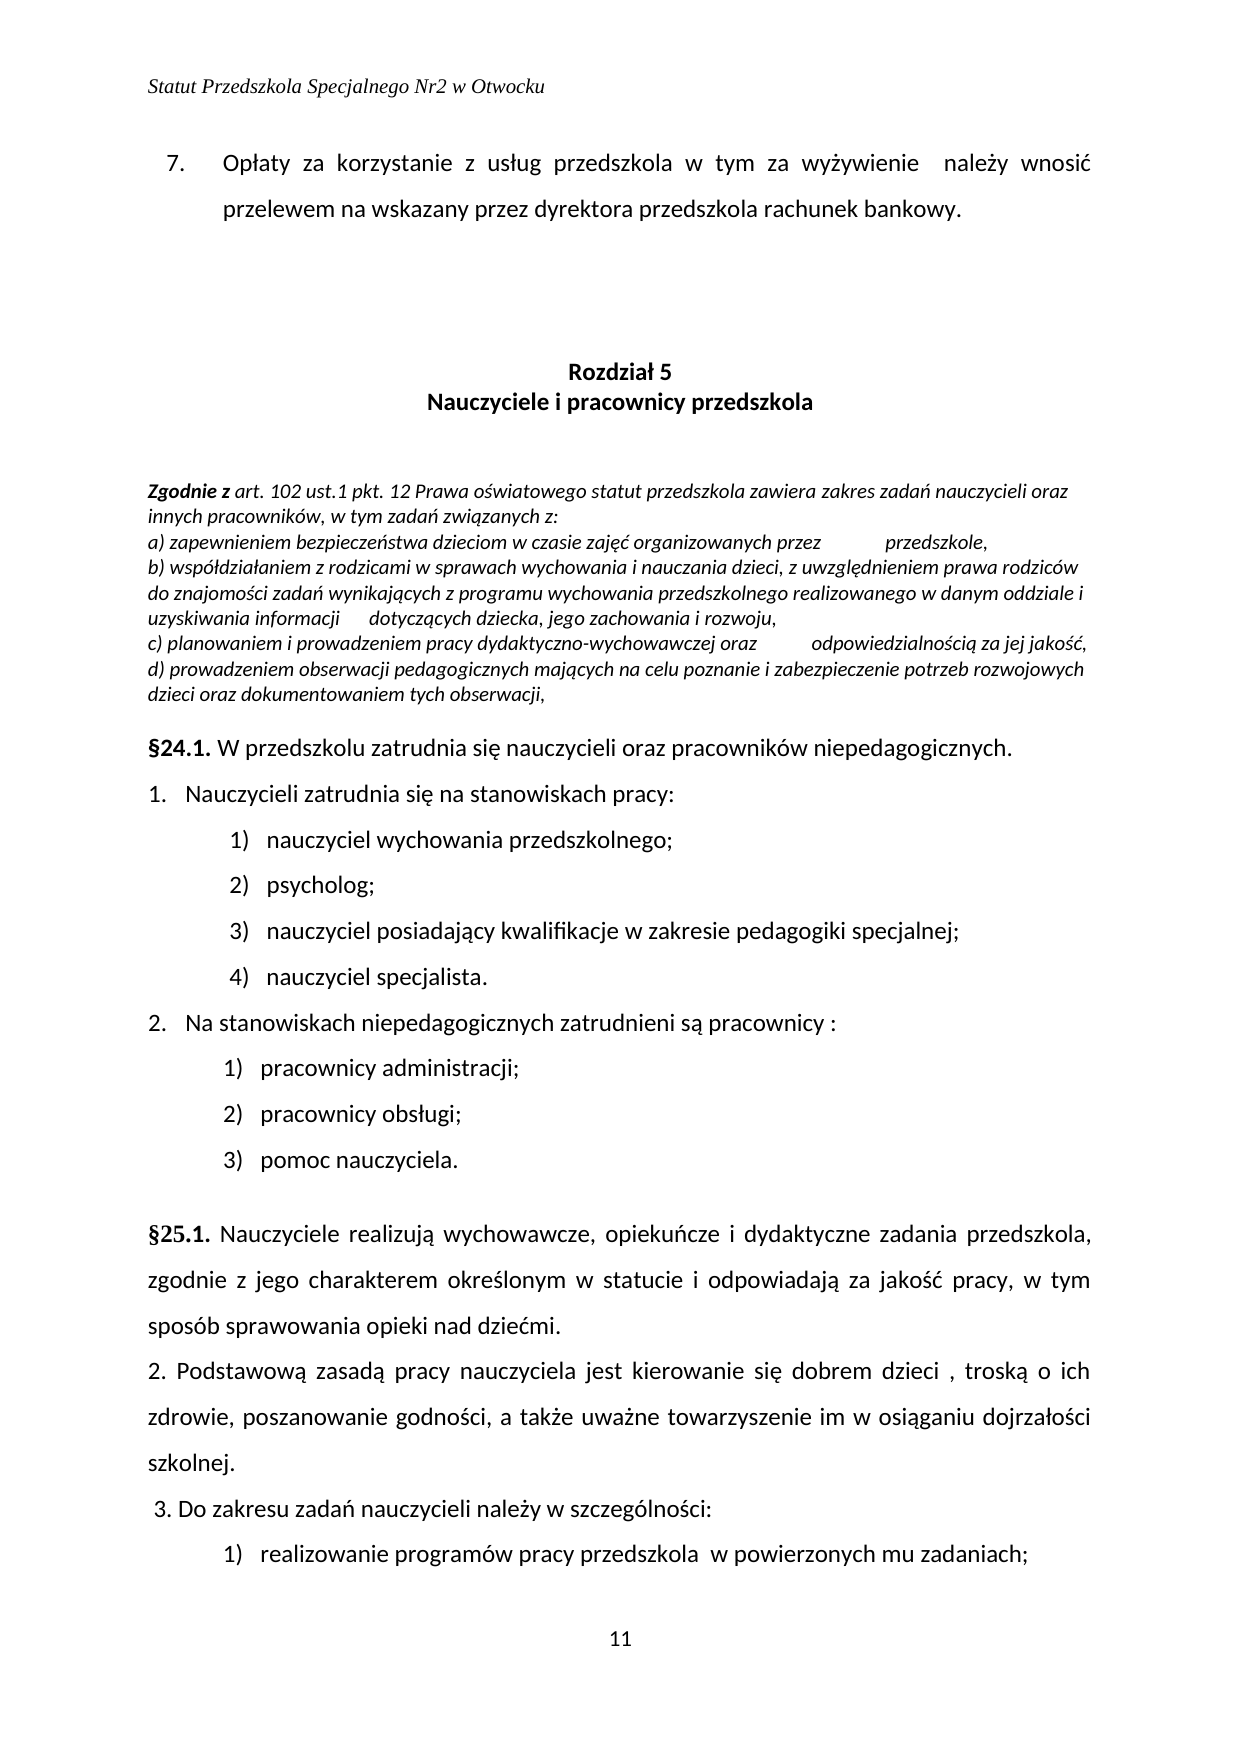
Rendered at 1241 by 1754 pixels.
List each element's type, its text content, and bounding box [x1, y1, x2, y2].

text §25.1. Nauczyciele realizują wychowawcze, opiekuńcze i dydaktyczne zadania przedszkola, zgodnie z jego charakterem określonym w statucie i odpowiadają za jakość pracy, w tym sposób sprawowania opieki nad dziećmi. [148, 1218, 1093, 1340]
text Zgodnie z art. 102 ust.1 pkt. 12 Prawa oświatowego statut przedszkola zawiera zakres zadań nauczycieli oraz innych pracowników, w tym zadań związanych z: [148, 478, 1093, 529]
text c) planowaniem i prowadzeniem pracy dydaktyczno-wychowawczej oraz odpowiedzialnością za jej jakość, [148, 631, 1093, 656]
list realizowanie programów pracy przedszkola w powierzonych mu zadaniach; [223, 1538, 1093, 1569]
text b) współdziałaniem z rodzicami w sprawach wychowania i nauczania dzieci, z uwzględnieniem prawa rodziców do znajomości zadań wynikających z programu wychowania przedszkolnego realizowanego w danym oddziale i uzyskiwania informacji dotyczących dziecka, jego zachowania i rozwoju, [148, 554, 1093, 631]
text §24.1. W przedszkolu zatrudnia się nauczycieli oraz pracowników niepedagogicznych. [148, 732, 1093, 763]
list nauczyciel posiadający kwalifikacje w zakresie pedagogiki specjalnej; [229, 915, 1093, 946]
list nauczyciel wychowania przedszkolnego; [229, 824, 1093, 854]
list pomoc nauczyciela. [223, 1144, 1093, 1174]
list psycholog; [229, 869, 1093, 900]
list pracownicy administracji; [223, 1052, 1093, 1083]
text d) prowadzeniem obserwacji pedagogicznych mających na celu poznanie i zabezpieczenie potrzeb rozwojowych dzieci oraz dokumentowaniem tych obserwacji, [148, 656, 1093, 707]
text 2. Podstawową zasadą pracy nauczyciela jest kierowanie się dobrem dzieci , troską o ich zdrowie, poszanowanie godności, a także uważne towarzyszenie im w osiąganiu dojrzałości szkolnej. [148, 1356, 1093, 1477]
list nauczyciel specjalista. [229, 961, 1093, 991]
list Na stanowiskach niepedagogicznych zatrudnieni są pracownicy : [148, 1007, 1093, 1037]
list Opłaty za korzystanie z usług przedszkola w tym za wyżywienie należy wnosić przelewem na wskazany przez dyrektora przedszkola rachunek bankowy. [185, 148, 1093, 224]
text Nauczyciele i pracownicy przedszkola [148, 387, 1093, 417]
list Nauczycieli zatrudnia się na stanowiskach pracy: [148, 778, 1093, 808]
text Rozdział 5 [148, 356, 1093, 387]
text 3. Do zakresu zadań nauczycieli należy w szczególności: [148, 1493, 1093, 1523]
text a) zapewnieniem bezpieczeństwa dzieciom w czasie zajęć organizowanych przez przedszkole, [148, 529, 1093, 554]
list pracownicy obsługi; [223, 1098, 1093, 1129]
